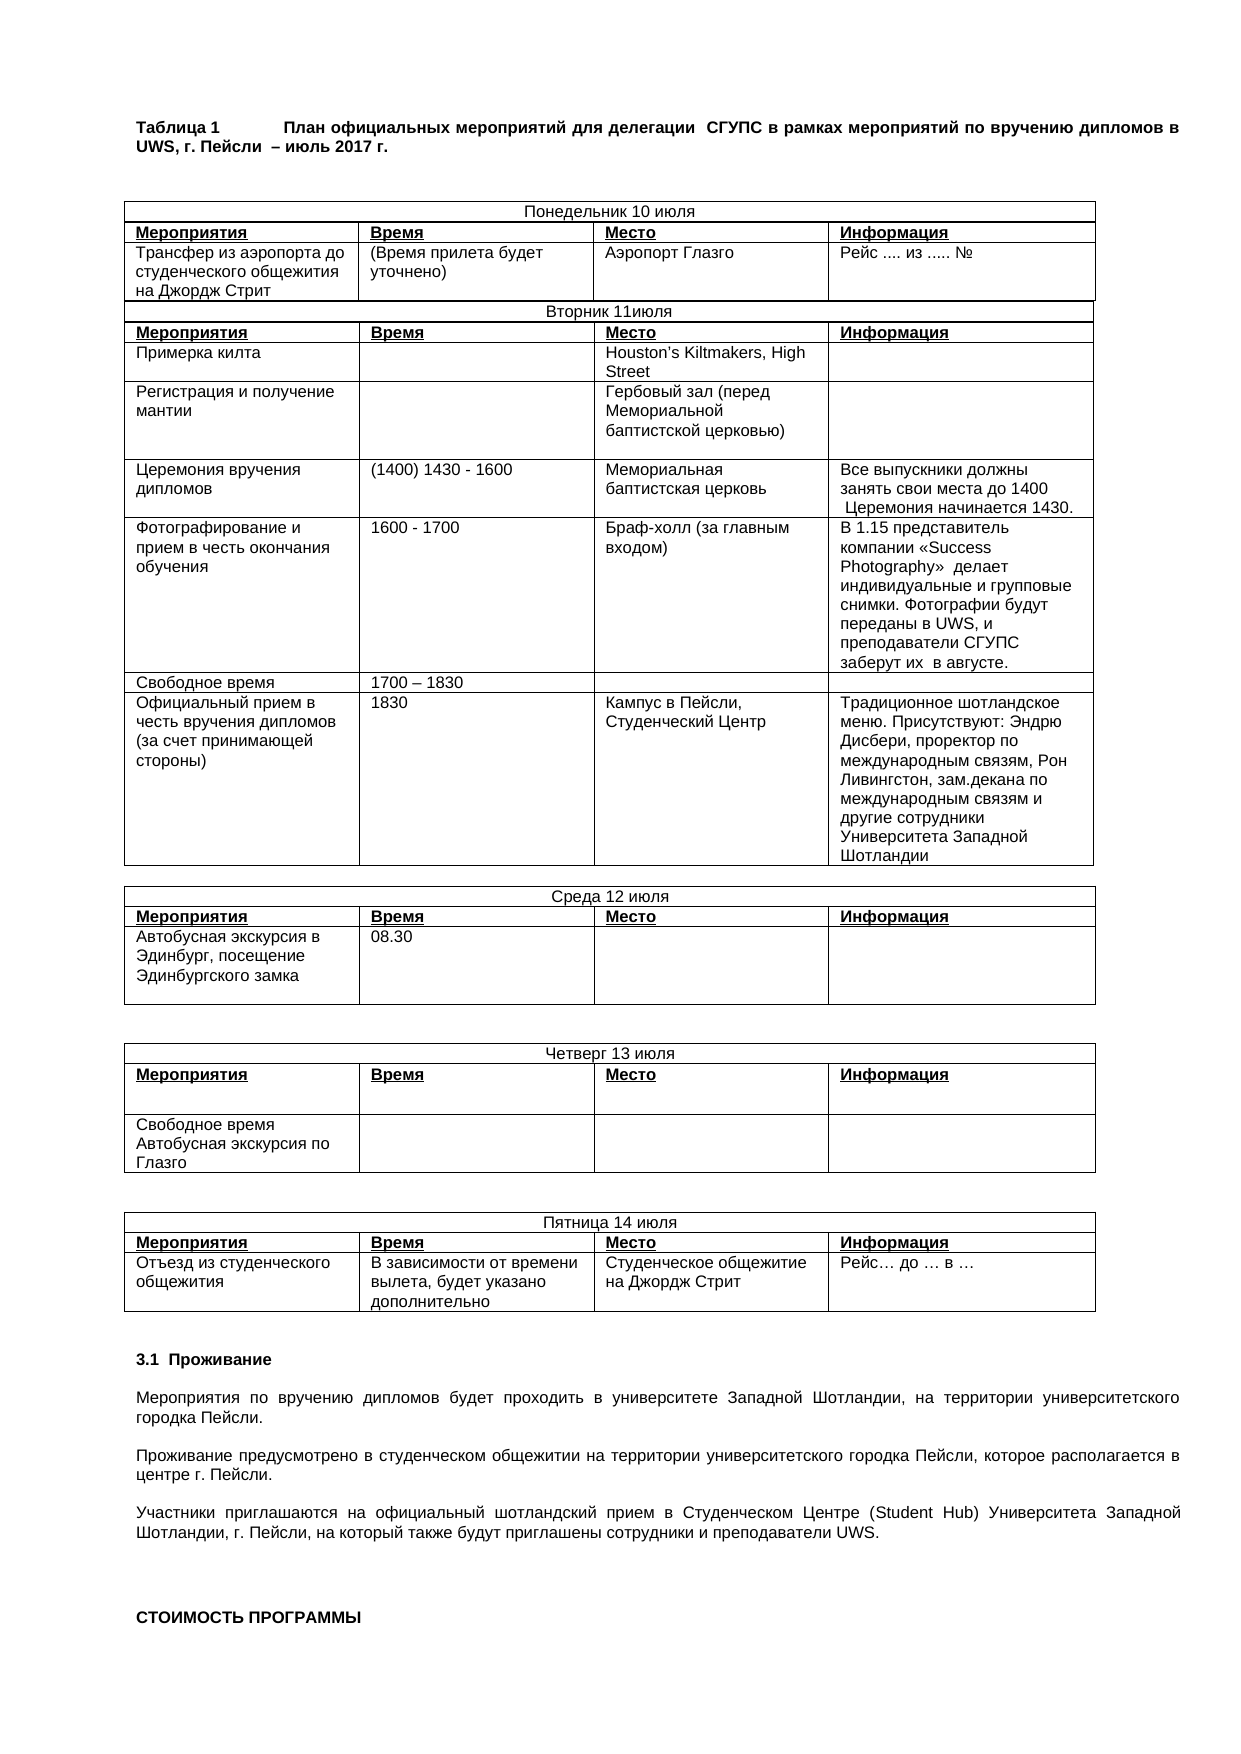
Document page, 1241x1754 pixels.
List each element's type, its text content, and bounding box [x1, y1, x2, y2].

table_cell Место [595, 907, 828, 926]
table_cell [595, 927, 828, 1004]
table_cell Houston’s Kiltmakers, High Street [595, 343, 828, 381]
table_cell Время [360, 323, 594, 342]
text Мероприятия по вручению дипломов будет проходить в университете Западной Шотландии, на территории университетского городка Пейсли. [136, 1388, 1181, 1427]
table_cell [829, 382, 1093, 459]
table_cell Время [360, 1233, 594, 1252]
table_cell Отъезд из студенческого общежития [125, 1253, 359, 1311]
table_cell Аэропорт Глазго [594, 243, 828, 300]
table_cell Примерка килта [125, 343, 359, 381]
table_cell Мероприятия [125, 907, 359, 926]
table_cell 1700 – 1830 [360, 673, 594, 692]
table_cell (Время прилета будет уточнено) [359, 243, 593, 300]
table_cell Церемония вручения дипломов [125, 460, 359, 517]
table_cell Информация [829, 907, 1095, 926]
table_cell Мероприятия [125, 1064, 359, 1114]
table_cell Мероприятия [125, 223, 358, 242]
table_cell Мемориальная баптистская церковь [595, 460, 828, 517]
table_cell Автобусная экскурсия в Эдинбург, посещение Эдинбургского замка [125, 927, 359, 1004]
table_cell В зависимости от времени вылета, будет указано дополнительно [360, 1253, 594, 1311]
table_cell Кампус в Пейсли, Студенческий Центр [595, 693, 828, 865]
table_cell 1830 [360, 693, 594, 865]
table_cell Время [360, 1064, 594, 1114]
table_cell Регистрация и получение мантии [125, 382, 359, 459]
table_cell Место [595, 1064, 828, 1114]
table_cell Трансфер из аэропорта до студенческого общежития на Джордж Стрит [125, 243, 358, 300]
table_cell Информация [829, 1233, 1095, 1252]
table_cell [360, 382, 594, 459]
table_header Четверг 13 июля [125, 1044, 1095, 1063]
table_cell 08.30 [360, 927, 594, 1004]
table_cell Информация [829, 323, 1093, 342]
table_cell Свободное время [125, 673, 359, 692]
table_cell [829, 673, 1093, 692]
table_header Понедельник 10 июля [125, 202, 1095, 221]
table_cell [829, 343, 1093, 381]
table_cell Свободное время Автобусная экскурсия по Глазго [125, 1115, 359, 1172]
table_cell Мероприятия [125, 1233, 359, 1252]
table_cell Место [595, 323, 828, 342]
table_cell Информация [829, 1064, 1095, 1114]
table_cell (1400) 1430 - 1600 [360, 460, 594, 517]
table_cell Место [594, 223, 828, 242]
table_header Вторник 11июля [125, 302, 1093, 321]
table_cell Браф-холл (за главным входом) [595, 518, 828, 672]
table_cell Время [359, 223, 593, 242]
table_cell [360, 1115, 594, 1172]
table_cell 1600 - 1700 [360, 518, 594, 672]
table_header Среда 12 июля [125, 887, 1095, 906]
table_header Пятница 14 июля [125, 1213, 1095, 1232]
table_cell Все выпускники должны занять свои места до 1400 Церемония начинается 1430. [829, 460, 1093, 517]
table_cell Официальный прием в честь вручения дипломов (за счет принимающей стороны) [125, 693, 359, 865]
table_cell [595, 1115, 828, 1172]
text 3.1 Проживание [136, 1350, 1181, 1369]
table_cell [595, 673, 828, 692]
text Участники приглашаются на официальный шотландский прием в Студенческом Центре (Student Hub) Университета Западной Шотландии, г. Пейсли, на который также будут приглашены сотрудники и преподаватели UWS. [136, 1503, 1181, 1542]
table_cell Рейс .... из ..... № [829, 243, 1095, 300]
table_cell [829, 1115, 1095, 1172]
table_cell Информация [829, 223, 1095, 242]
table_cell [360, 343, 594, 381]
table_cell Студенческое общежитие на Джордж Стрит [595, 1253, 828, 1311]
text СТОИМОСТЬ ПРОГРАММЫ [136, 1608, 1181, 1627]
table_cell Фотографирование и прием в честь окончания обучения [125, 518, 359, 672]
table_cell Место [595, 1233, 828, 1252]
table_cell Время [360, 907, 594, 926]
table_cell Традиционное шотландское меню. Присутствуют: Эндрю Дисбери, проректор по международным связям, Рон Ливингстон, зам.декана по международным связям и другие сотрудники Университета Западной Шотландии [829, 693, 1093, 865]
text Проживание предусмотрено в студенческом общежитии на территории университетского городка Пейсли, которое располагается в центре г. Пейсли. [136, 1446, 1181, 1484]
table_cell Гербовый зал (перед Мемориальной баптистской церковью) [595, 382, 828, 459]
table_cell Рейс… до … в … [829, 1253, 1095, 1311]
table_cell Мероприятия [125, 323, 359, 342]
table_cell [829, 927, 1095, 1004]
text Таблица 1 План официальных мероприятий для делегации СГУПС в рамках мероприятий по вручению дипломов в UWS, г. Пейсли – июль 2017 г. [136, 118, 1181, 156]
table_cell В 1.15 представитель компании «Success Photography» делает индивидуальные и групповые снимки. Фотографии будут переданы в UWS, и преподаватели СГУПС заберут их в августе. [829, 518, 1093, 672]
